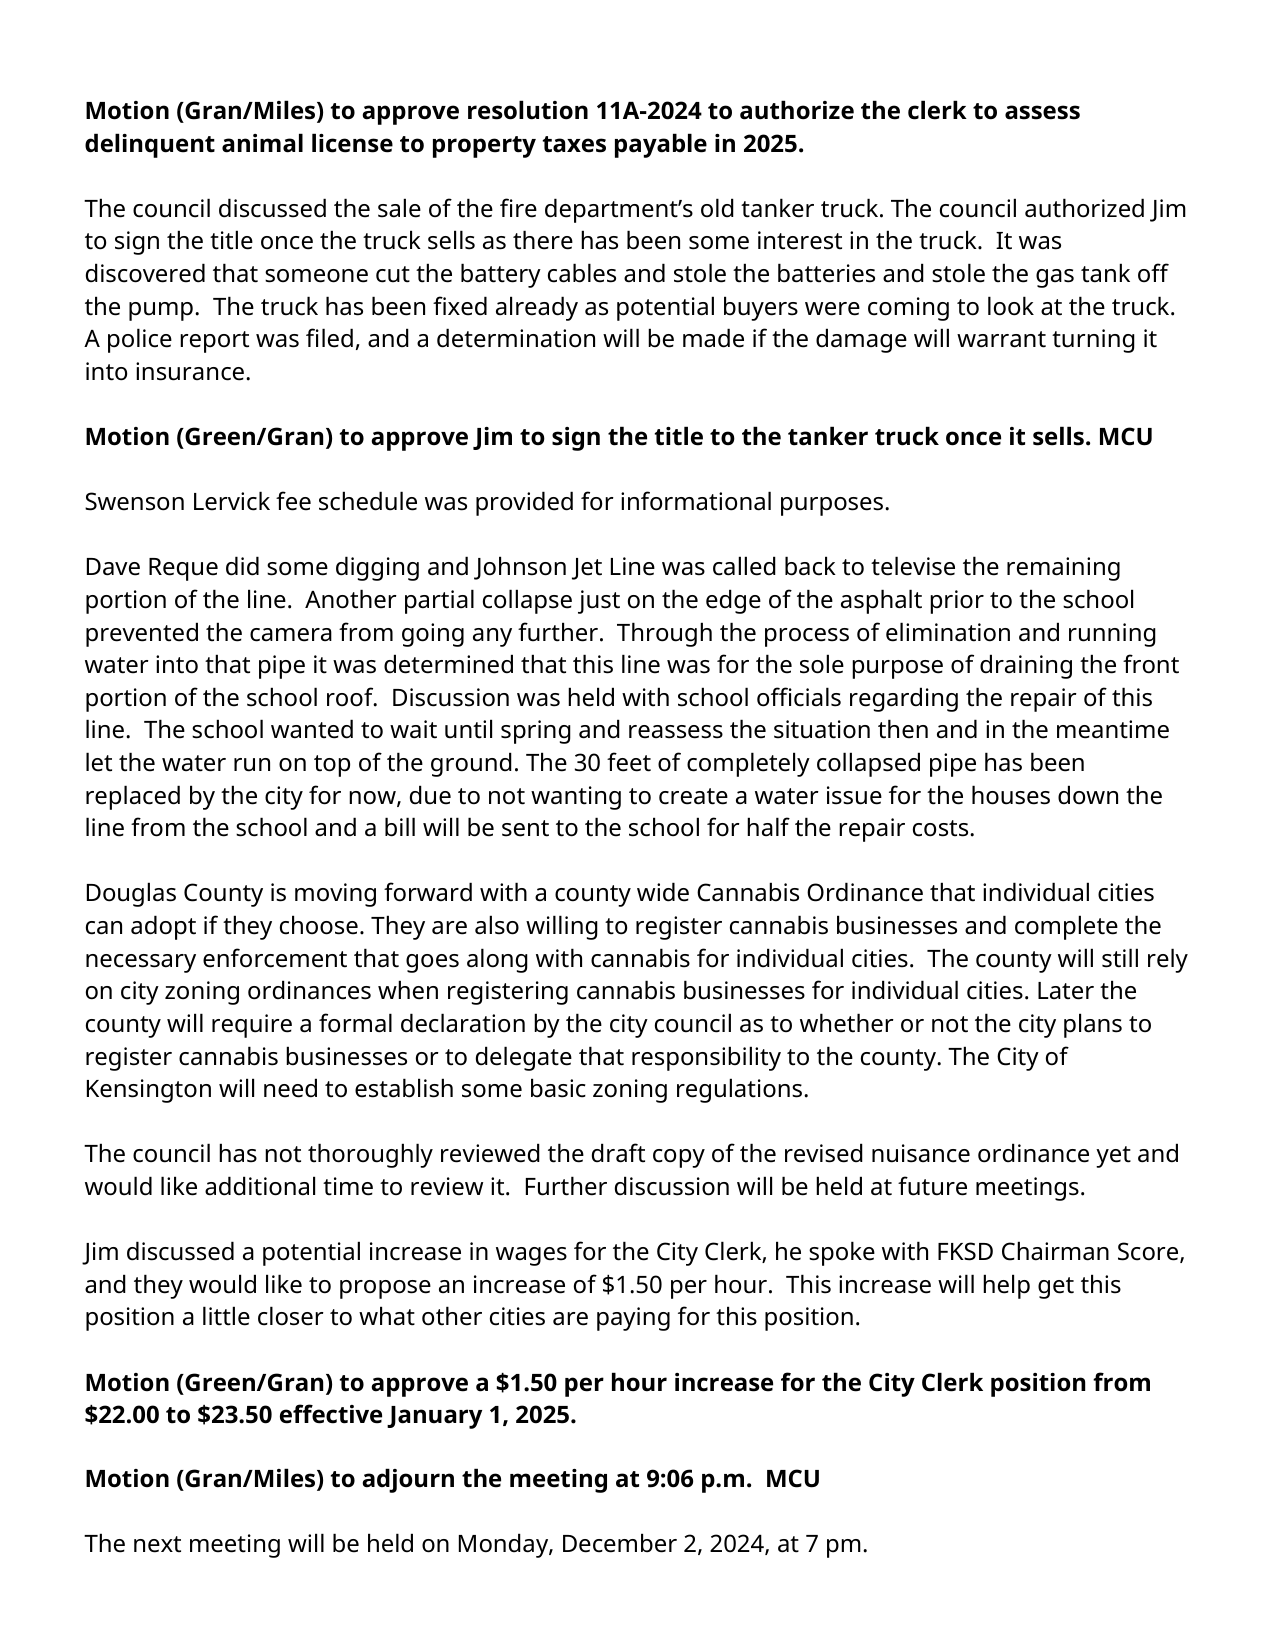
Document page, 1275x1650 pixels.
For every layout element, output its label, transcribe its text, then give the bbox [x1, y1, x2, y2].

text Swenson Lervick fee schedule was provided for informational purposes. [84, 485, 1191, 518]
text The council has not thoroughly reviewed the draft copy of the revised nuisance ordinance yet and would like additional time to review it. Further discussion will be held at future meetings. [84, 1137, 1191, 1202]
text Jim discussed a potential increase in wages for the City Clerk, he spoke with FKSD Chairman Score, and they would like to propose an increase of $1.50 per hour. This increase will help get this position a little closer to what other cities are paying for this position. [84, 1235, 1191, 1333]
text Dave Reque did some digging and Johnson Jet Line was called back to televise the remaining portion of the line. Another partial collapse just on the edge of the asphalt prior to the school prevented the camera from going any further. Through the process of elimination and running water into that pipe it was determined that this line was for the sole purpose of draining the front portion of the school roof. Discussion was held with school officials regarding the repair of this line. The school wanted to wait until spring and reassess the situation then and in the meantime let the water run on top of the ground. The 30 feet of completely collapsed pipe has been replaced by the city for now, due to not wanting to create a water issue for the houses down the line from the school and a bill will be sent to the school for half the repair costs. [84, 550, 1191, 844]
text Motion (Gran/Miles) to approve resolution 11A-2024 to authorize the clerk to assess delinquent animal license to property taxes payable in 2025. [84, 94, 1191, 159]
text The next meeting will be held on Monday, December 2, 2024, at 7 pm. [84, 1527, 1191, 1559]
text The council discussed the sale of the fire department’s old tanker truck. The council authorized Jim to sign the title once the truck sells as there has been some interest in the truck. It was discovered that someone cut the battery cables and stole the batteries and stole the gas tank off the pump. The truck has been fixed already as potential buyers were coming to look at the truck. A police report was filed, and a determination will be made if the damage will warrant turning it into insurance. [84, 192, 1191, 387]
text Motion (Gran/Miles) to adjourn the meeting at 9:06 p.m. MCU [84, 1462, 1191, 1494]
text Motion (Green/Gran) to approve Jim to sign the title to the tanker truck once it sells. MCU [84, 420, 1191, 452]
text Motion (Green/Gran) to approve a $1.50 per hour increase for the City Clerk position from $22.00 to $23.50 effective January 1, 2025. [84, 1365, 1191, 1431]
text Douglas County is moving forward with a county wide Cannabis Ordinance that individual cities can adopt if they choose. They are also willing to register cannabis businesses and complete the necessary enforcement that goes along with cannabis for individual cities. The county will still rely on city zoning ordinances when registering cannabis businesses for individual cities. Later the county will require a formal declaration by the city council as to whether or not the city plans to register cannabis businesses or to delegate that responsibility to the county. The City of Kensington will need to establish some basic zoning regulations. [84, 876, 1191, 1104]
